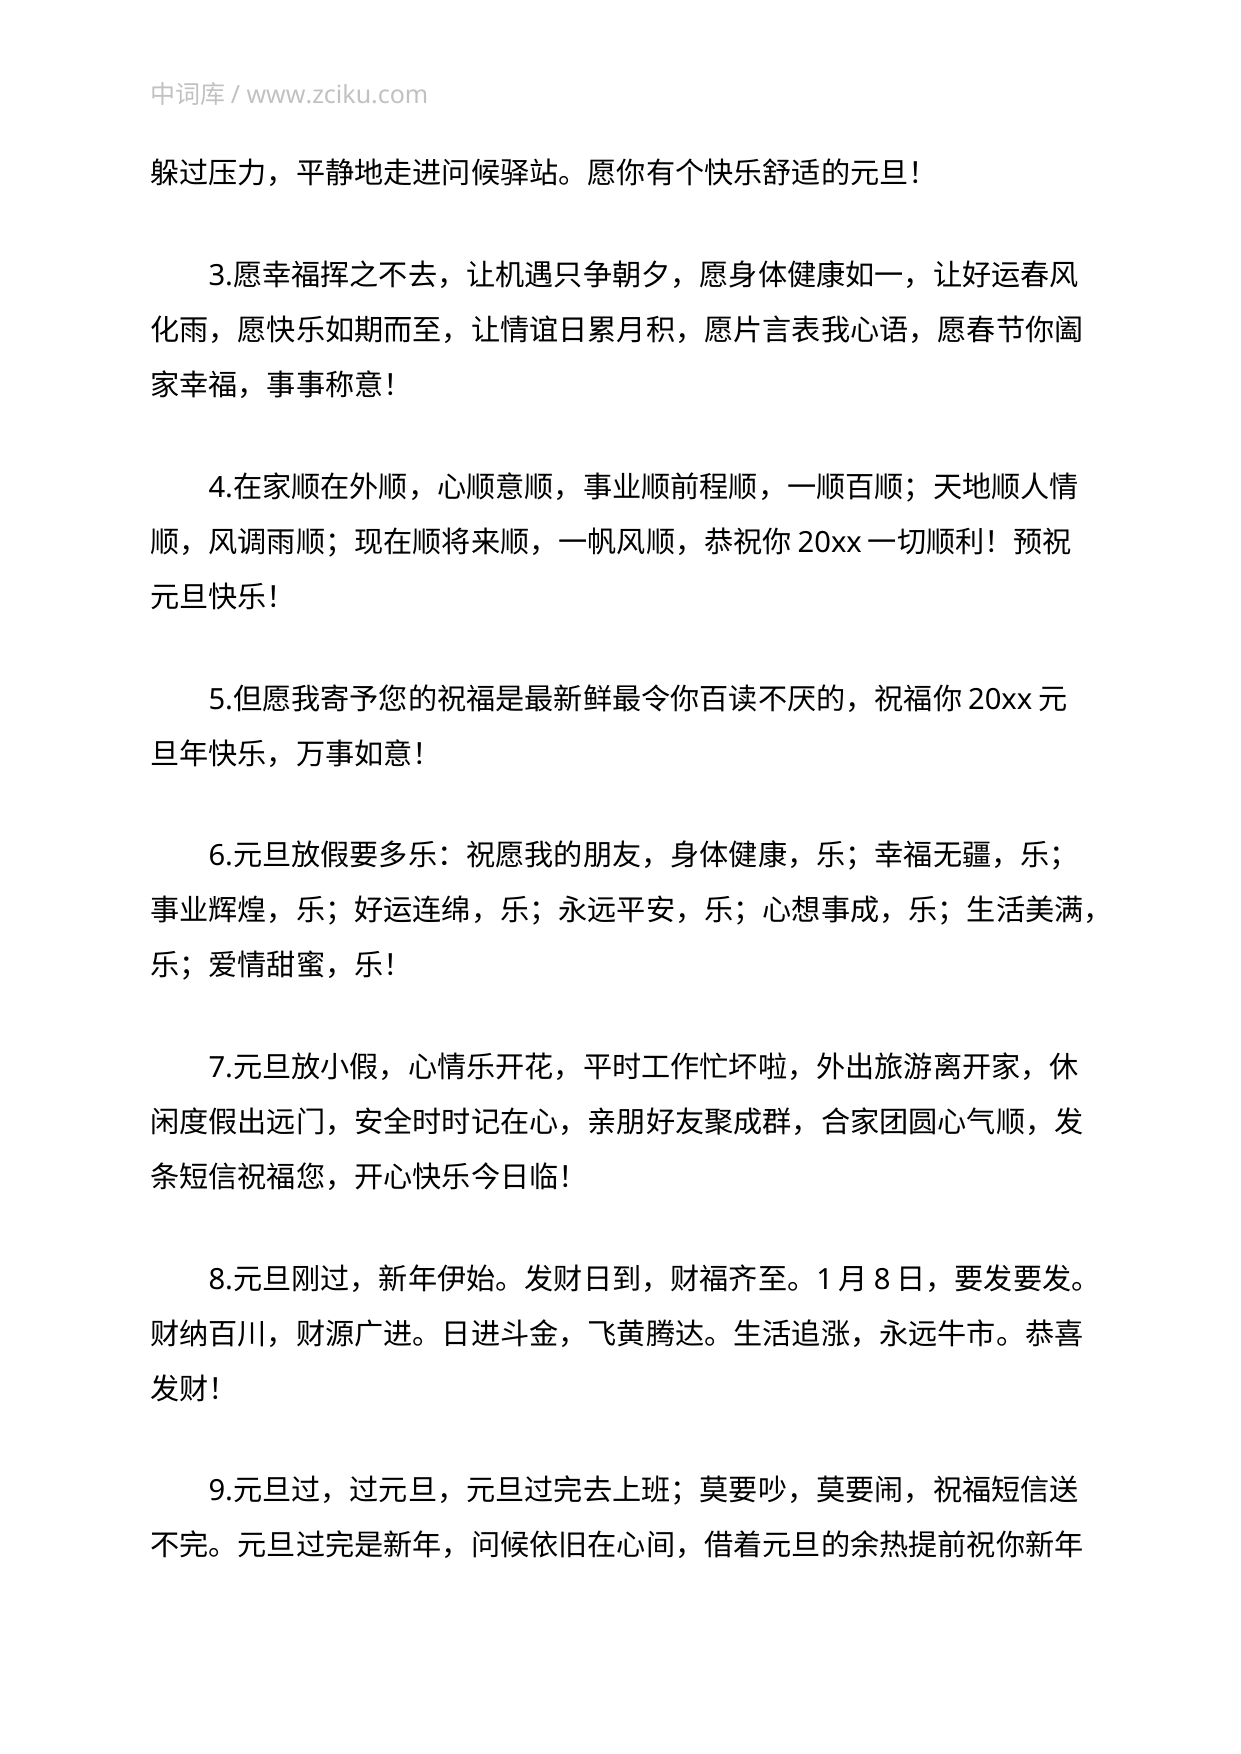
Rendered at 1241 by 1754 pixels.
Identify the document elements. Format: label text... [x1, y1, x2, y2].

text 7.元旦放小假，心情乐开花，平时工作忙坏啦，外出旅游离开家，休闲度假出远门，安全时时记在心，亲朋好友聚成群，合家团圆心气顺，发条短信祝福您，开心快乐今日临！ [150, 1044, 1090, 1196]
text 4.在家顺在外顺，心顺意顺，事业顺前程顺，一顺百顺；天地顺人情顺，风调雨顺；现在顺将来顺，一帆风顺，恭祝你20xx一切顺利！预祝元旦快乐！ [150, 463, 1090, 616]
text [150, 150, 1090, 192]
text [150, 1467, 1090, 1564]
text 5.但愿我寄予您的祝福是最新鲜最令你百读不厌的，祝福你20xx元旦年快乐，万事如意！ [150, 675, 1090, 772]
text 6.元旦放假要多乐：祝愿我的朋友，身体健康，乐；幸福无疆，乐；事业辉煌，乐；好运连绵，乐；永远平安，乐；心想事成，乐；生活美满，乐；爱情甜蜜，乐！ [150, 832, 1090, 984]
text 8.元旦刚过，新年伊始。发财日到，财福齐至。1月8日，要发要发。财纳百川，财源广进。日进斗金，飞黄腾达。生活追涨，永远牛市。恭喜发财！ [150, 1255, 1090, 1407]
text 3.愿幸福挥之不去，让机遇只争朝夕，愿身体健康如一，让好运春风化雨，愿快乐如期而至，让情谊日累月积，愿片言表我心语，愿春节你阖家幸福，事事称意！ [150, 252, 1090, 404]
